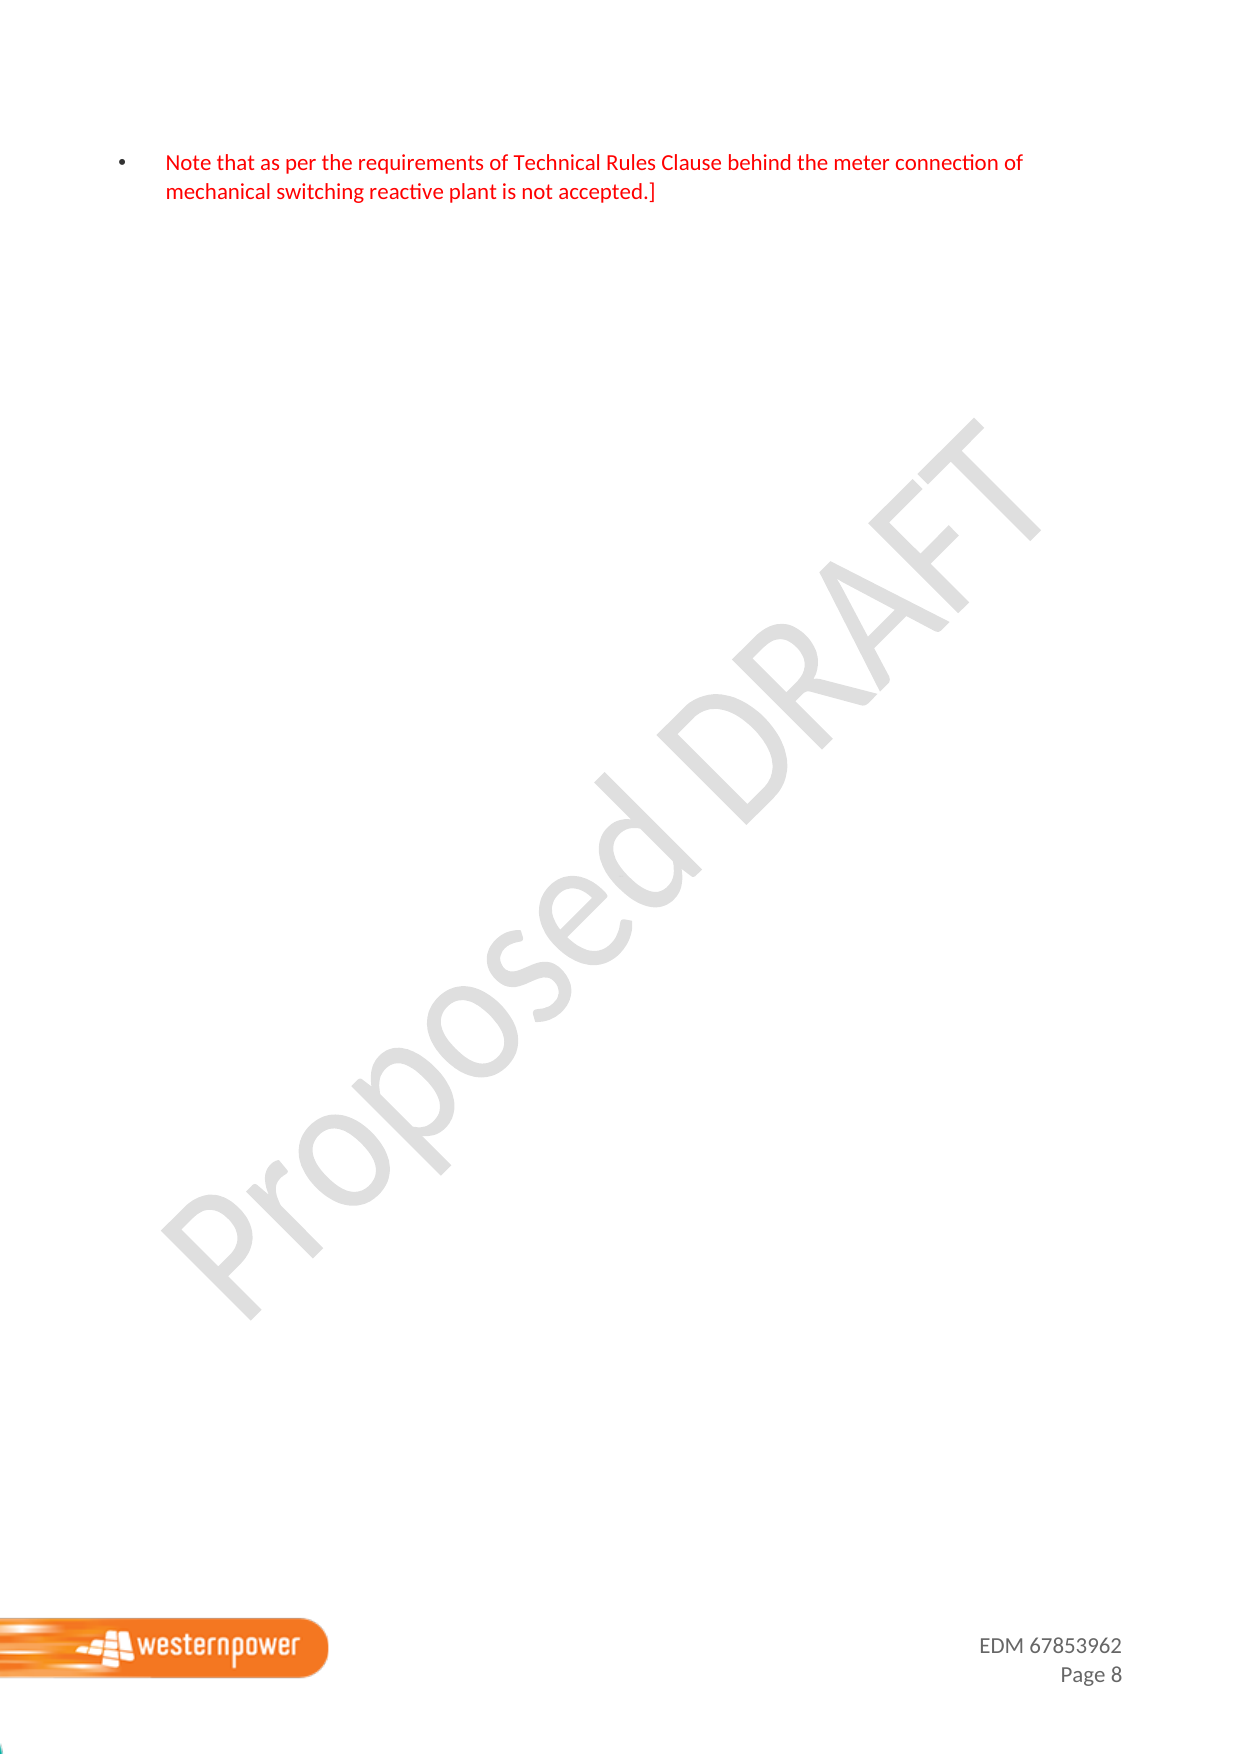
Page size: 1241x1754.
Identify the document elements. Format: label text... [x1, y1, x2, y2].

picture [0, 1614, 329, 1754]
list Note that as per the requirements of Technical Rules Clause behind the meter connection of mechanical switching reactive plant is not accepted.] [118, 148, 1122, 205]
